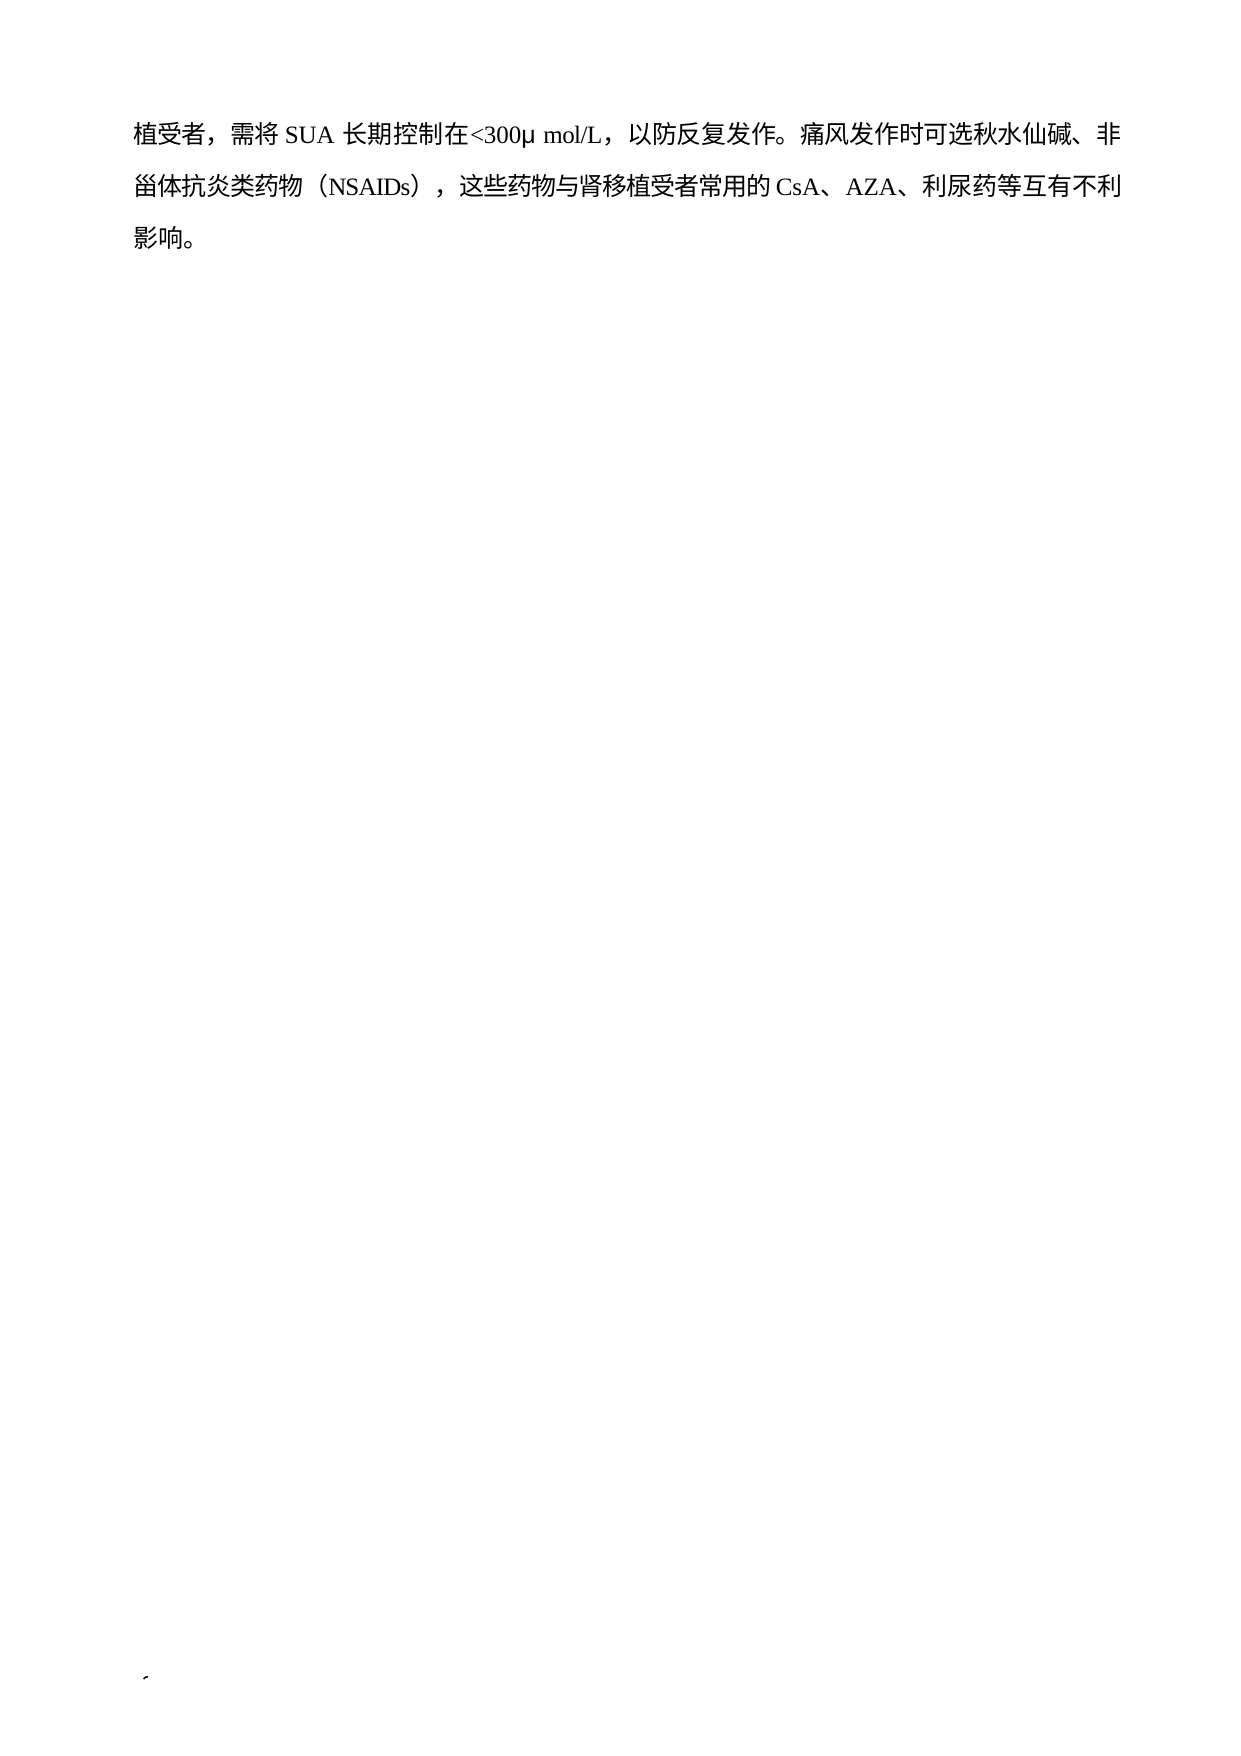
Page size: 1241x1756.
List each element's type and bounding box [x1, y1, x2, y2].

text [133, 114, 1123, 254]
